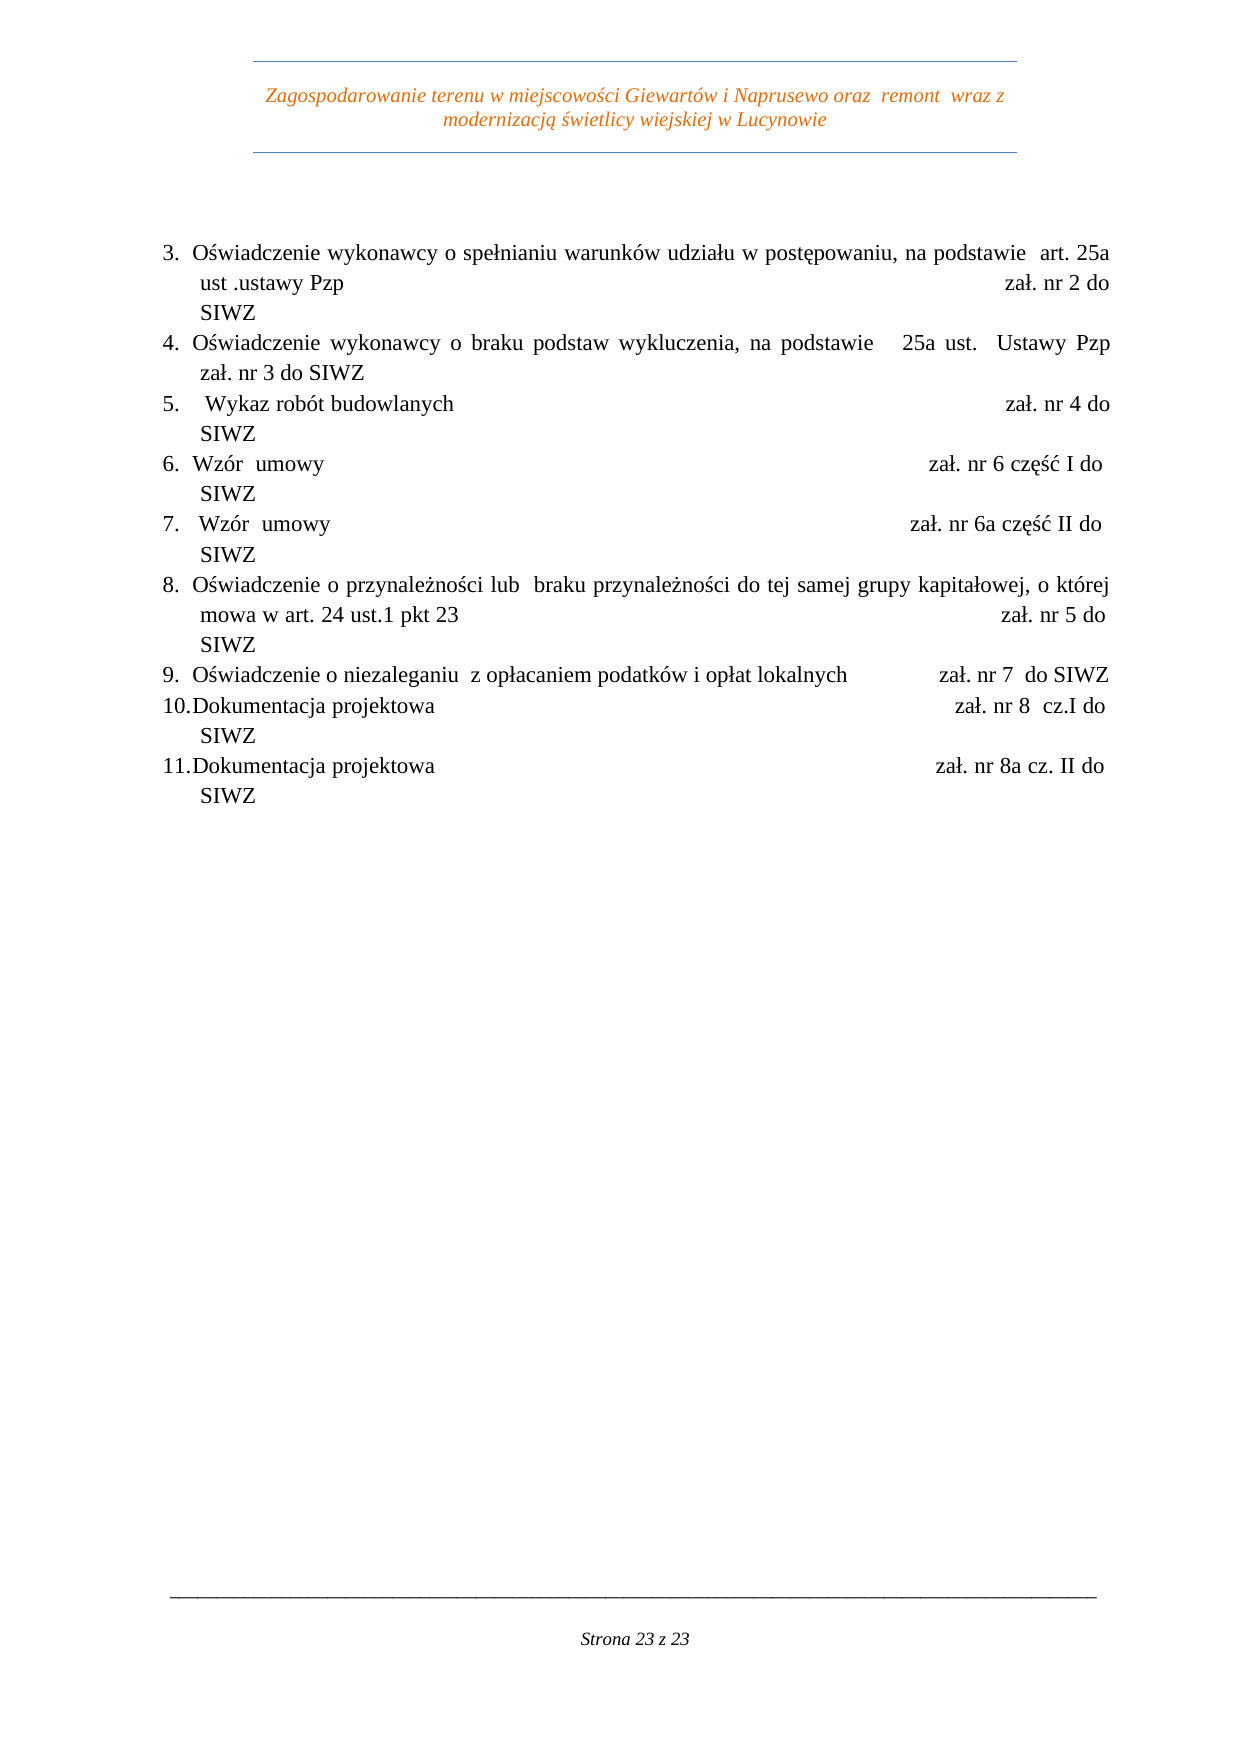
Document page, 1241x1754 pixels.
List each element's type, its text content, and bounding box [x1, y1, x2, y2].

list Dokumentacja projektowa zał. nr 8a cz. II do SIWZ [162, 752, 1112, 809]
list Oświadczenie o niezaleganiu z opłacaniem podatków i opłat lokalnych zał. nr 7 do SIWZ [162, 662, 1112, 688]
list Dokumentacja projektowa zał. nr 8 cz.I do SIWZ [162, 692, 1112, 748]
list Wzór umowy zał. nr 6a część II do SIWZ [162, 511, 1112, 567]
list Oświadczenie wykonawcy o braku podstaw wykluczenia, na podstawie 25a ust. Ustawy Pzp zał. nr 3 do SIWZ [162, 329, 1112, 386]
list Oświadczenie o przynależności lub braku przynależności do tej samej grupy kapitałowej, o której mowa w art. 24 ust.1 pkt 23 zał. nr 5 do SIWZ [162, 571, 1112, 658]
list Wzór umowy zał. nr 6 część I do SIWZ [162, 450, 1112, 507]
list Oświadczenie wykonawcy o spełnianiu warunków udziału w postępowaniu, na podstawie art. 25a ust .ustawy Pzp zał. nr 2 do SIWZ [162, 239, 1112, 325]
list Wykaz robót budowlanych zał. nr 4 do SIWZ [162, 390, 1112, 446]
